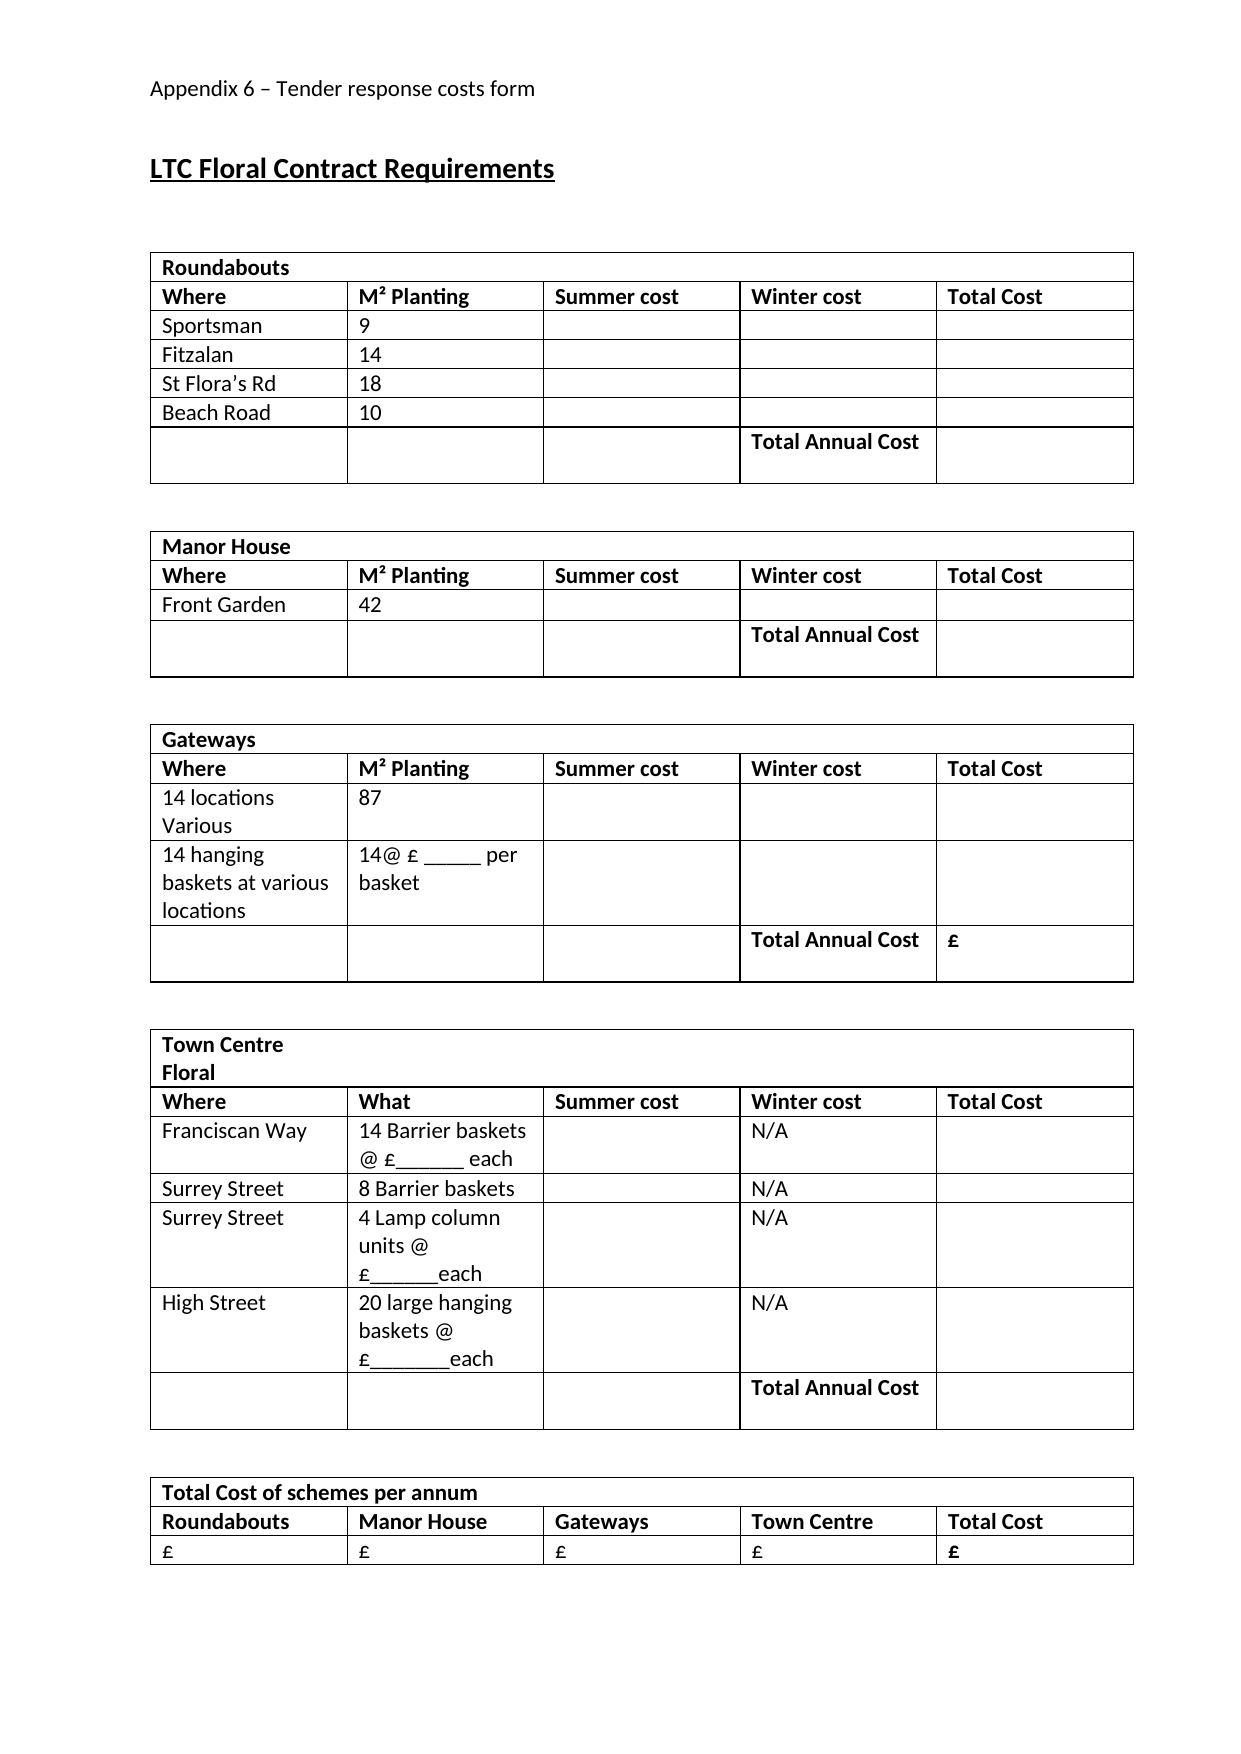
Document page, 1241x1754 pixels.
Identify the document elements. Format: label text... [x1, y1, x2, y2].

table_header Total Cost of schemes per annum [151, 1478, 519, 1506]
table_cell Winter cost [741, 282, 936, 310]
table_cell 42 [348, 590, 543, 619]
table_cell [741, 398, 936, 426]
table_header [544, 1030, 740, 1086]
table_cell Summer cost [544, 754, 739, 782]
table_cell Total Cost [937, 1507, 1133, 1535]
table_cell Gateways [544, 1507, 740, 1535]
table_cell High Street [151, 1288, 347, 1372]
table_cell [348, 621, 543, 676]
table_cell 9 [348, 311, 543, 339]
table_cell Roundabouts [151, 1507, 347, 1535]
table_cell [348, 428, 543, 483]
table_cell Town Centre [741, 1507, 936, 1535]
table_cell [937, 1373, 1133, 1429]
table_header [740, 1478, 937, 1506]
table_cell N/A [741, 1203, 936, 1287]
table_cell 87 [348, 784, 543, 839]
table_cell [544, 311, 739, 339]
table_cell £ [741, 1536, 936, 1564]
table_cell [544, 841, 739, 924]
table_cell [348, 926, 543, 981]
table_header [347, 725, 543, 753]
table_cell [937, 311, 1133, 339]
table_cell M² Planting [348, 561, 543, 589]
table_cell Summer cost [544, 1088, 739, 1116]
table_cell [348, 1373, 543, 1429]
table_cell Total Cost [937, 754, 1133, 782]
table_cell Total Cost [937, 561, 1133, 589]
table_cell 18 [348, 369, 543, 397]
table_cell What [348, 1088, 543, 1116]
table_cell 8 Barrier baskets [348, 1174, 543, 1202]
table_cell Beach Road [151, 398, 347, 426]
table_header [347, 1030, 543, 1086]
table_header [937, 1478, 1133, 1506]
table_cell Total Cost [937, 1088, 1133, 1116]
table_header [740, 1030, 936, 1086]
table_header [936, 1030, 1133, 1086]
table_cell [151, 621, 347, 676]
table_cell Where [151, 754, 347, 782]
table_header Gateways [151, 725, 347, 753]
table_cell Total Cost [937, 282, 1133, 310]
table_cell [937, 1288, 1133, 1372]
table_cell [741, 590, 936, 619]
table_cell M² Planting [348, 754, 543, 782]
table_cell [937, 1203, 1133, 1287]
table_header Manor House [151, 532, 347, 560]
table_cell £ [348, 1536, 543, 1564]
table_header Roundabouts [151, 253, 347, 281]
table_cell Front Garden [151, 590, 347, 619]
table_cell 14 [348, 340, 543, 368]
table_cell [937, 340, 1133, 368]
table_cell [544, 621, 739, 676]
table_cell Winter cost [741, 561, 936, 589]
table_cell [937, 1174, 1133, 1202]
table_cell Where [151, 282, 347, 310]
table_cell [544, 590, 739, 619]
table_cell [741, 369, 936, 397]
table_cell [544, 398, 739, 426]
table_header [544, 532, 740, 560]
table_cell [741, 841, 936, 924]
table_header [347, 532, 543, 560]
table_cell St Flora’s Rd [151, 369, 347, 397]
table_cell [544, 1203, 739, 1287]
table_cell £ [544, 1536, 740, 1564]
table_cell N/A [741, 1117, 936, 1173]
table_cell [937, 784, 1133, 839]
table_cell Total Annual Cost [741, 428, 936, 483]
table_cell Total Annual Cost [741, 621, 936, 676]
table_cell [937, 841, 1133, 924]
table_header [519, 1478, 544, 1506]
table_cell [544, 428, 739, 483]
table_header [936, 253, 1133, 281]
table_cell [544, 1117, 739, 1173]
table_cell [741, 340, 936, 368]
table_cell [937, 369, 1133, 397]
table_cell £ [937, 926, 1133, 981]
table_header [740, 253, 936, 281]
table_header [544, 253, 740, 281]
table_cell [937, 621, 1133, 676]
table_cell [741, 311, 936, 339]
table_header [544, 725, 740, 753]
table_cell Total Annual Cost [741, 1373, 936, 1429]
table_cell [544, 369, 739, 397]
table_cell [151, 428, 347, 483]
table_cell N/A [741, 1174, 936, 1202]
table_cell 4 Lamp column units @ £______each [348, 1203, 543, 1287]
table_cell 20 large hanging baskets @ £_______each [348, 1288, 543, 1372]
table_cell Franciscan Way [151, 1117, 347, 1173]
table_cell 14 Barrier baskets @ £______ each [348, 1117, 543, 1173]
table_cell Surrey Street [151, 1174, 347, 1202]
table_cell [544, 784, 739, 839]
table_cell Where [151, 561, 347, 589]
table_cell 14@ £ _____ per basket [348, 841, 543, 924]
table_cell N/A [741, 1288, 936, 1372]
table_cell 14 locations Various [151, 784, 347, 839]
table_cell Summer cost [544, 561, 739, 589]
table_cell [544, 1174, 739, 1202]
table_cell [151, 926, 347, 981]
table_cell 14 hanging baskets at various locations [151, 841, 347, 924]
table_cell [544, 1288, 739, 1372]
table_cell £ [151, 1536, 347, 1564]
table_header [347, 253, 543, 281]
table_cell Total Annual Cost [741, 926, 936, 981]
table_header [936, 532, 1133, 560]
table_cell [937, 428, 1133, 483]
table_cell [544, 340, 739, 368]
table_cell 10 [348, 398, 543, 426]
table_cell Fitzalan [151, 340, 347, 368]
table_cell Summer cost [544, 282, 739, 310]
table_header [544, 1478, 740, 1506]
table_cell [937, 590, 1133, 619]
table_cell Winter cost [741, 1088, 936, 1116]
table_cell M² Planting [348, 282, 543, 310]
table_cell [544, 926, 739, 981]
table_header Town Centre Floral [151, 1030, 347, 1086]
table_cell Sportsman [151, 311, 347, 339]
table_cell [741, 784, 936, 839]
table_cell Where [151, 1088, 347, 1116]
table_cell [151, 1373, 347, 1429]
table_header [936, 725, 1133, 753]
table_cell Surrey Street [151, 1203, 347, 1287]
table_header [740, 725, 936, 753]
text LTC Floral Contract Requirements [150, 150, 1090, 186]
table_cell Manor House [348, 1507, 543, 1535]
table_cell Winter cost [741, 754, 936, 782]
table_cell £ [937, 1536, 1133, 1564]
table_cell [937, 398, 1133, 426]
table_header [740, 532, 936, 560]
table_cell [544, 1373, 739, 1429]
table_cell [937, 1117, 1133, 1173]
